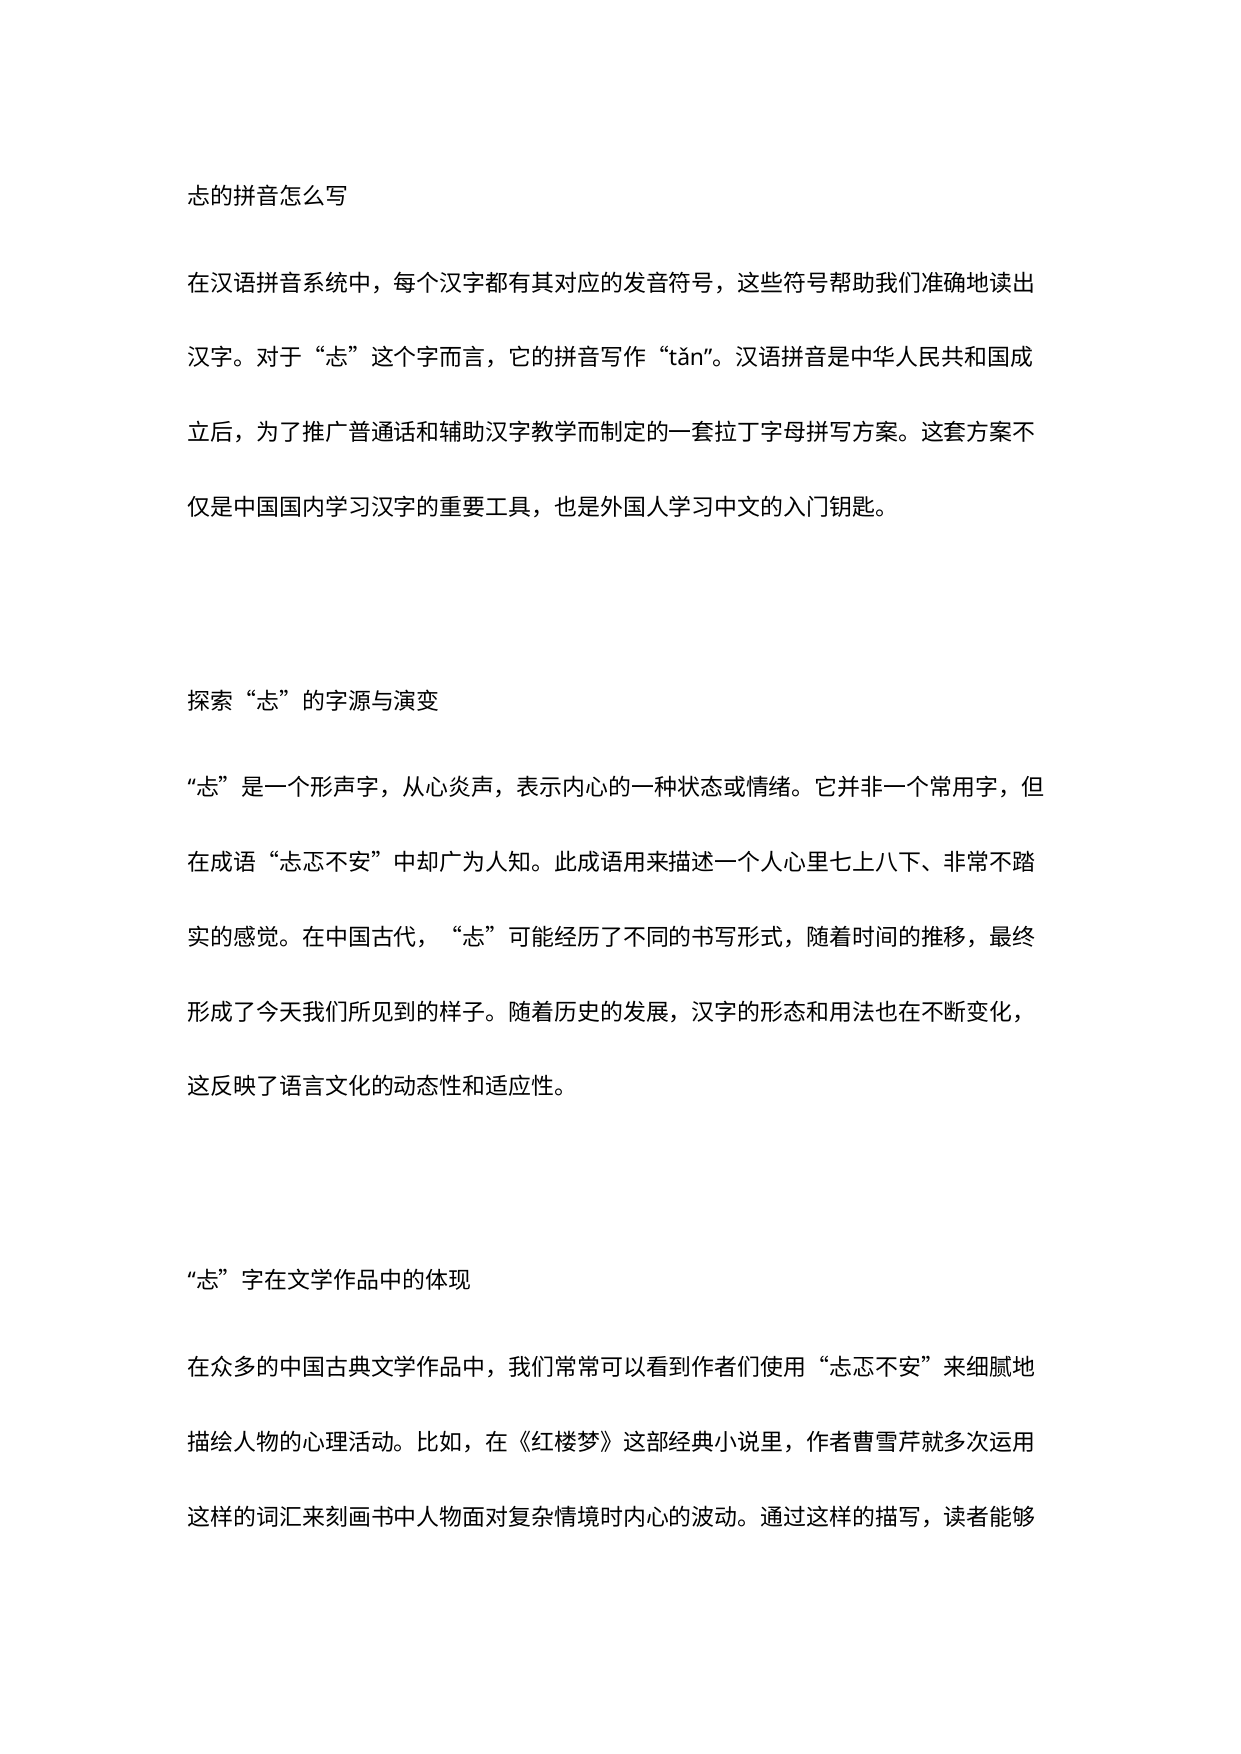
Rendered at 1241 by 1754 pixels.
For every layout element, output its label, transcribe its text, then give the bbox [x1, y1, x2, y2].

text “忐”字在文学作品中的体现 [187, 1246, 1053, 1311]
text 在汉语拼音系统中，每个汉字都有其对应的发音符号，这些符号帮助我们准确地读出汉字。对于“忐”这个字而言，它的拼音写作“tǎn”。汉语拼音是中华人民共和国成立后，为了推广普通话和辅助汉字教学而制定的一套拉丁字母拼写方案。这套方案不仅是中国国内学习汉字的重要工具，也是外国人学习中文的入门钥匙。 [187, 248, 1053, 538]
text “忐”是一个形声字，从心炎声，表示内心的一种状态或情绪。它并非一个常用字，但在成语“忐忑不安”中却广为人知。此成语用来描述一个人心里七上八下、非常不踏实的感觉。在中国古代，“忐”可能经历了不同的书写形式，随着时间的推移，最终形成了今天我们所见到的样子。随着历史的发展，汉字的形态和用法也在不断变化，这反映了语言文化的动态性和适应性。 [187, 753, 1053, 1117]
text 忐的拼音怎么写 [187, 162, 1053, 227]
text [187, 1333, 1053, 1547]
text 探索“忐”的字源与演变 [187, 667, 1053, 732]
